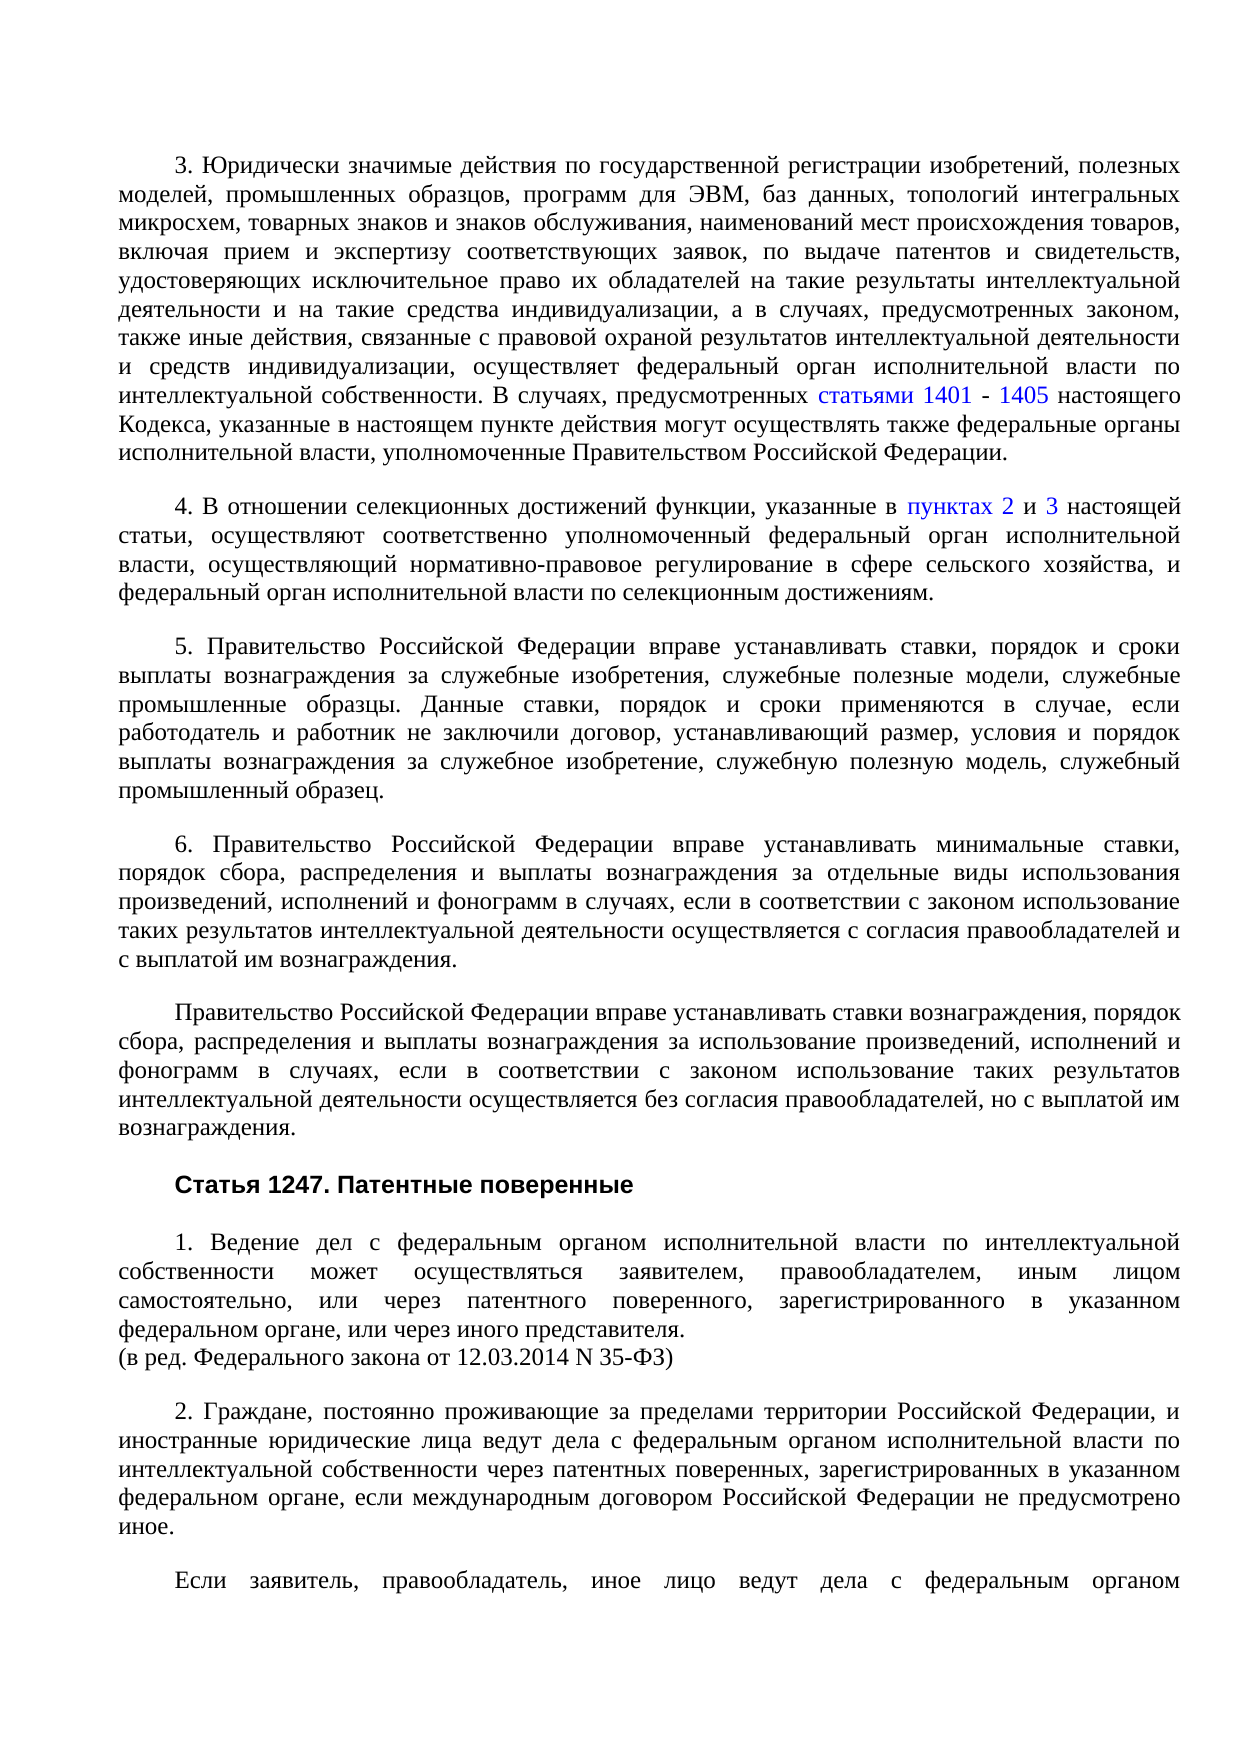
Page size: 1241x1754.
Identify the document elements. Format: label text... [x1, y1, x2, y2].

text 5. Правительство Российской Федерации вправе устанавливать ставки, порядок и сроки выплаты вознаграждения за служебные изобретения, служебные полезные модели, служебные промышленные образцы. Данные ставки, порядок и сроки применяются в случае, если работодатель и работник не заключили договор, устанавливающий размер, условия и порядок выплаты вознаграждения за служебное изобретение, служебную полезную модель, служебный промышленный образец. [118, 631, 1181, 804]
text 1. Ведение дел с федеральным органом исполнительной власти по интеллектуальной собственности может осуществляться заявителем, правообладателем, иным лицом самостоятельно, или через патентного поверенного, зарегистрированного в указанном федеральном органе, или через иного представителя. [118, 1227, 1181, 1342]
text Правительство Российской Федерации вправе устанавливать ставки вознаграждения, порядок сбора, распределения и выплаты вознаграждения за использование произведений, исполнений и фонограмм в случаях, если в соответствии с законом использование таких результатов интеллектуальной деятельности осуществляется без согласия правообладателей, но с выплатой им вознаграждения. [118, 997, 1181, 1141]
text 6. Правительство Российской Федерации вправе устанавливать минимальные ставки, порядок сбора, распределения и выплаты вознаграждения за отдельные виды использования произведений, исполнений и фонограмм в случаях, если в соответствии с законом использование таких результатов интеллектуальной деятельности осуществляется с согласия правообладателей и с выплатой им вознаграждения. [118, 829, 1181, 972]
text 2. Граждане, постоянно проживающие за пределами территории Российской Федерации, и иностранные юридические лица ведут дела с федеральным органом исполнительной власти по интеллектуальной собственности через патентных поверенных, зарегистрированных в указанном федеральном органе, если международным договором Российской Федерации не предусмотрено иное. [118, 1396, 1181, 1540]
text (в ред. Федерального закона от 12.03.2014 N 35-ФЗ) [118, 1342, 1181, 1371]
text 3. Юридически значимые действия по государственной регистрации изобретений, полезных моделей, промышленных образцов, программ для ЭВМ, баз данных, топологий интегральных микросхем, товарных знаков и знаков обслуживания, наименований мест происхождения товаров, включая прием и экспертизу соответствующих заявок, по выдаче патентов и свидетельств, удостоверяющих исключительное право их обладателей на такие результаты интеллектуальной деятельности и на такие средства индивидуализации, а в случаях, предусмотренных законом, также иные действия, связанные с правовой охраной результатов интеллектуальной деятельности и средств индивидуализации, осуществляет федеральный орган исполнительной власти по интеллектуальной собственности. В случаях, предусмотренных статьями 1401 - 1405 настоящего Кодекса, указанные в настоящем пункте действия могут осуществлять также федеральные органы исполнительной власти, уполномоченные Правительством Российской Федерации. [118, 150, 1181, 466]
title Статья 1247. Патентные поверенные [118, 1170, 1181, 1199]
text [118, 1565, 1181, 1594]
text 4. В отношении селекционных достижений функции, указанные в пунктах 2 и 3 настоящей статьи, осуществляют соответственно уполномоченный федеральный орган исполнительной власти, осуществляющий нормативно-правовое регулирование в сфере сельского хозяйства, и федеральный орган исполнительной власти по селекционным достижениям. [118, 491, 1181, 606]
